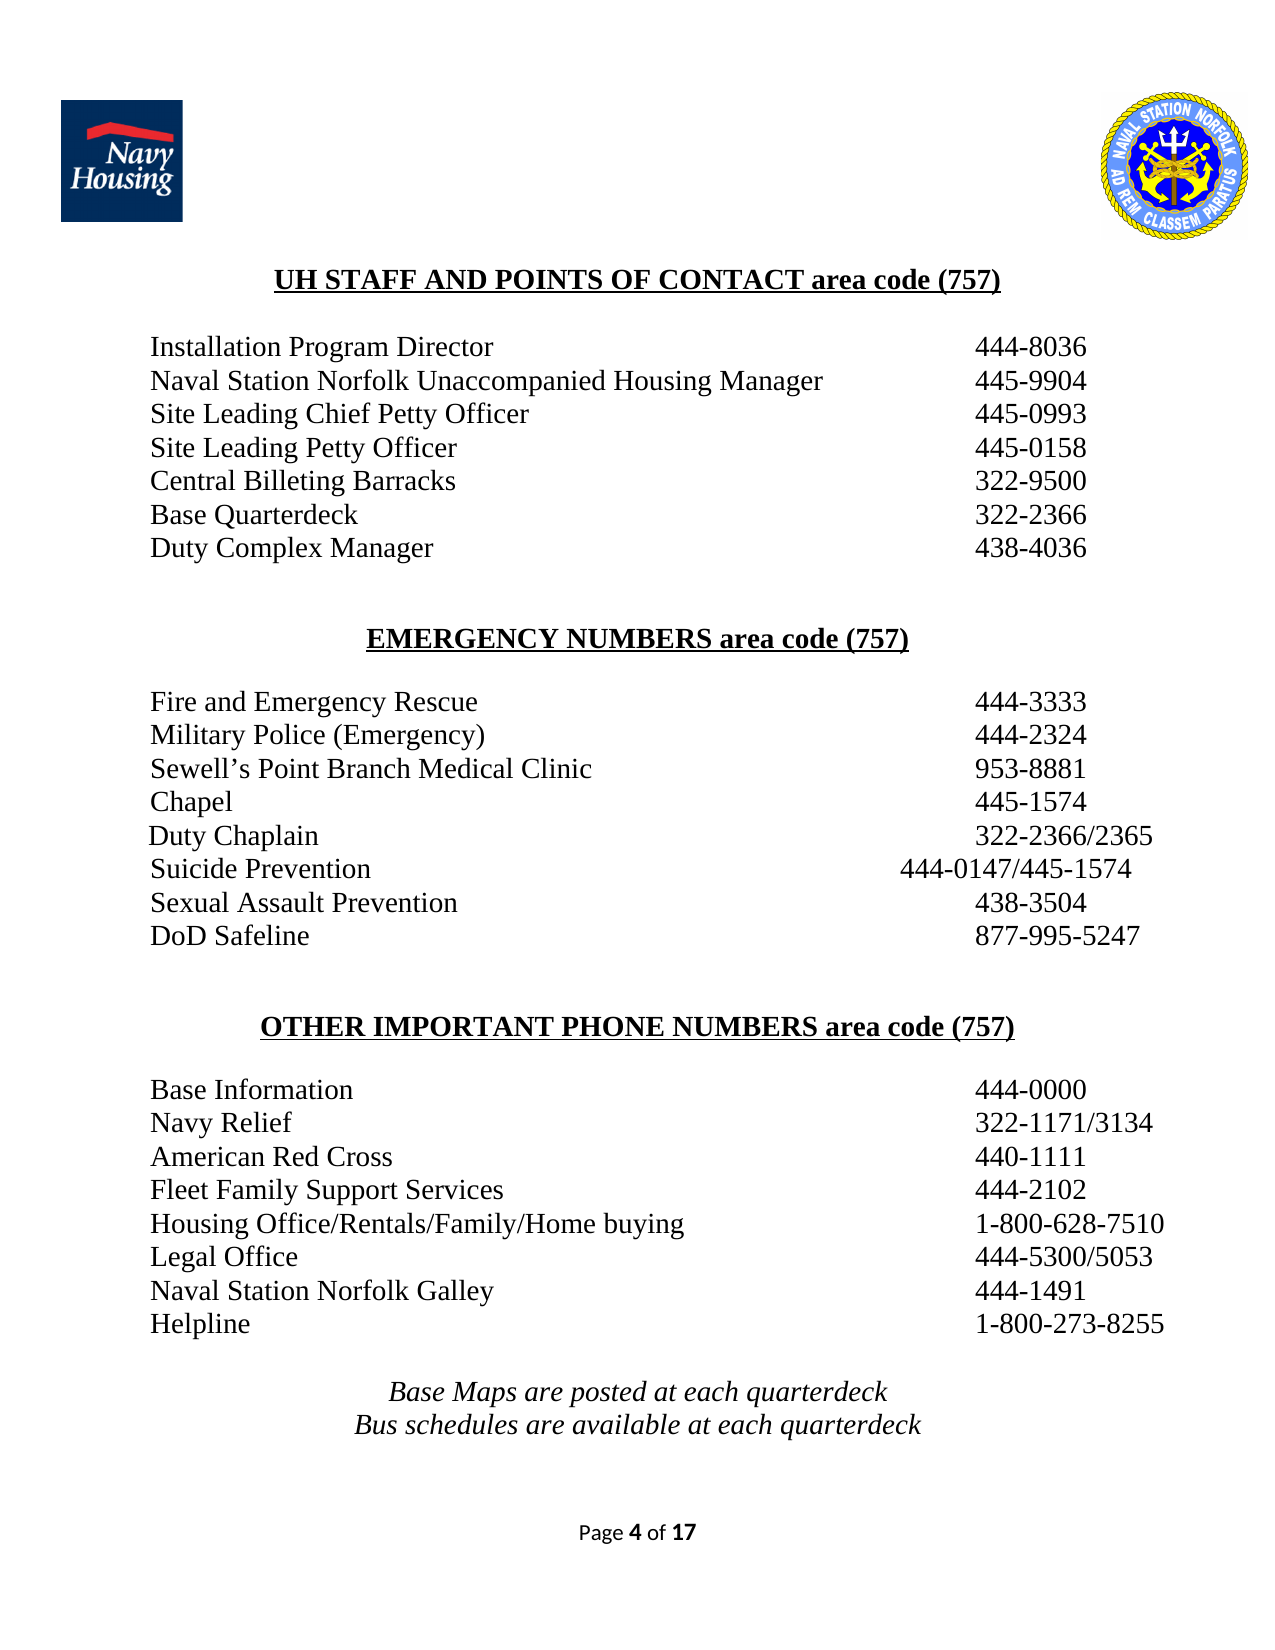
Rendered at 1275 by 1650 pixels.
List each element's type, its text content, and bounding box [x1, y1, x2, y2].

text OTHER IMPORTANT PHONE NUMBERS area code (757) [75, 1009, 1200, 1043]
text Central Billeting Barracks 322-9500 [75, 463, 1200, 497]
text Base Quarterdeck 322-2366 [75, 497, 1200, 530]
text Suicide Prevention 444-0147/445-1574 [75, 851, 1200, 885]
text EMERGENCY NUMBERS area code (757) [75, 621, 1200, 655]
text DoD Safeline 877-995-5247 [75, 918, 1200, 952]
text Fleet Family Support Services 444-2102 [75, 1172, 1200, 1206]
text Bus schedules are available at each quarterdeck [75, 1407, 1200, 1441]
text Legal Office 444-5300/5053 [75, 1239, 1200, 1273]
text Navy Relief 322-1171/3134 [75, 1105, 1200, 1139]
text Sexual Assault Prevention 438-3504 [75, 885, 1200, 918]
text Installation Program Director 444-8036 [75, 329, 1200, 363]
text Helpline 1-800-273-8255 [75, 1307, 1200, 1340]
text Military Police (Emergency) 444-2324 [75, 717, 1200, 751]
text Duty Chaplain 322-2366/2365 [75, 818, 1200, 851]
picture [1100, 92, 1249, 240]
text UH STAFF AND POINTS OF CONTACT area code (757) [75, 262, 1200, 296]
picture [61, 100, 183, 222]
text Housing Office/Rentals/Family/Home buying 1-800-628-7510 [75, 1206, 1200, 1239]
text Naval Station Norfolk Unaccompanied Housing Manager 445-9904 [75, 363, 1200, 396]
text Naval Station Norfolk Galley 444-1491 [75, 1273, 1200, 1307]
text Base Information 444-0000 [75, 1072, 1200, 1105]
text American Red Cross 440-1111 [75, 1139, 1200, 1172]
text Sewell’s Point Branch Medical Clinic 953-8881 [75, 751, 1200, 784]
text Site Leading Chief Petty Officer 445-0993 [75, 396, 1200, 430]
text Duty Complex Manager 438-4036 [75, 530, 1200, 564]
text Fire and Emergency Rescue 444-3333 [75, 684, 1200, 717]
text Chapel 445-1574 [75, 784, 1200, 818]
text Site Leading Petty Officer 445-0158 [75, 430, 1200, 463]
text Base Maps are posted at each quarterdeck [75, 1374, 1200, 1407]
